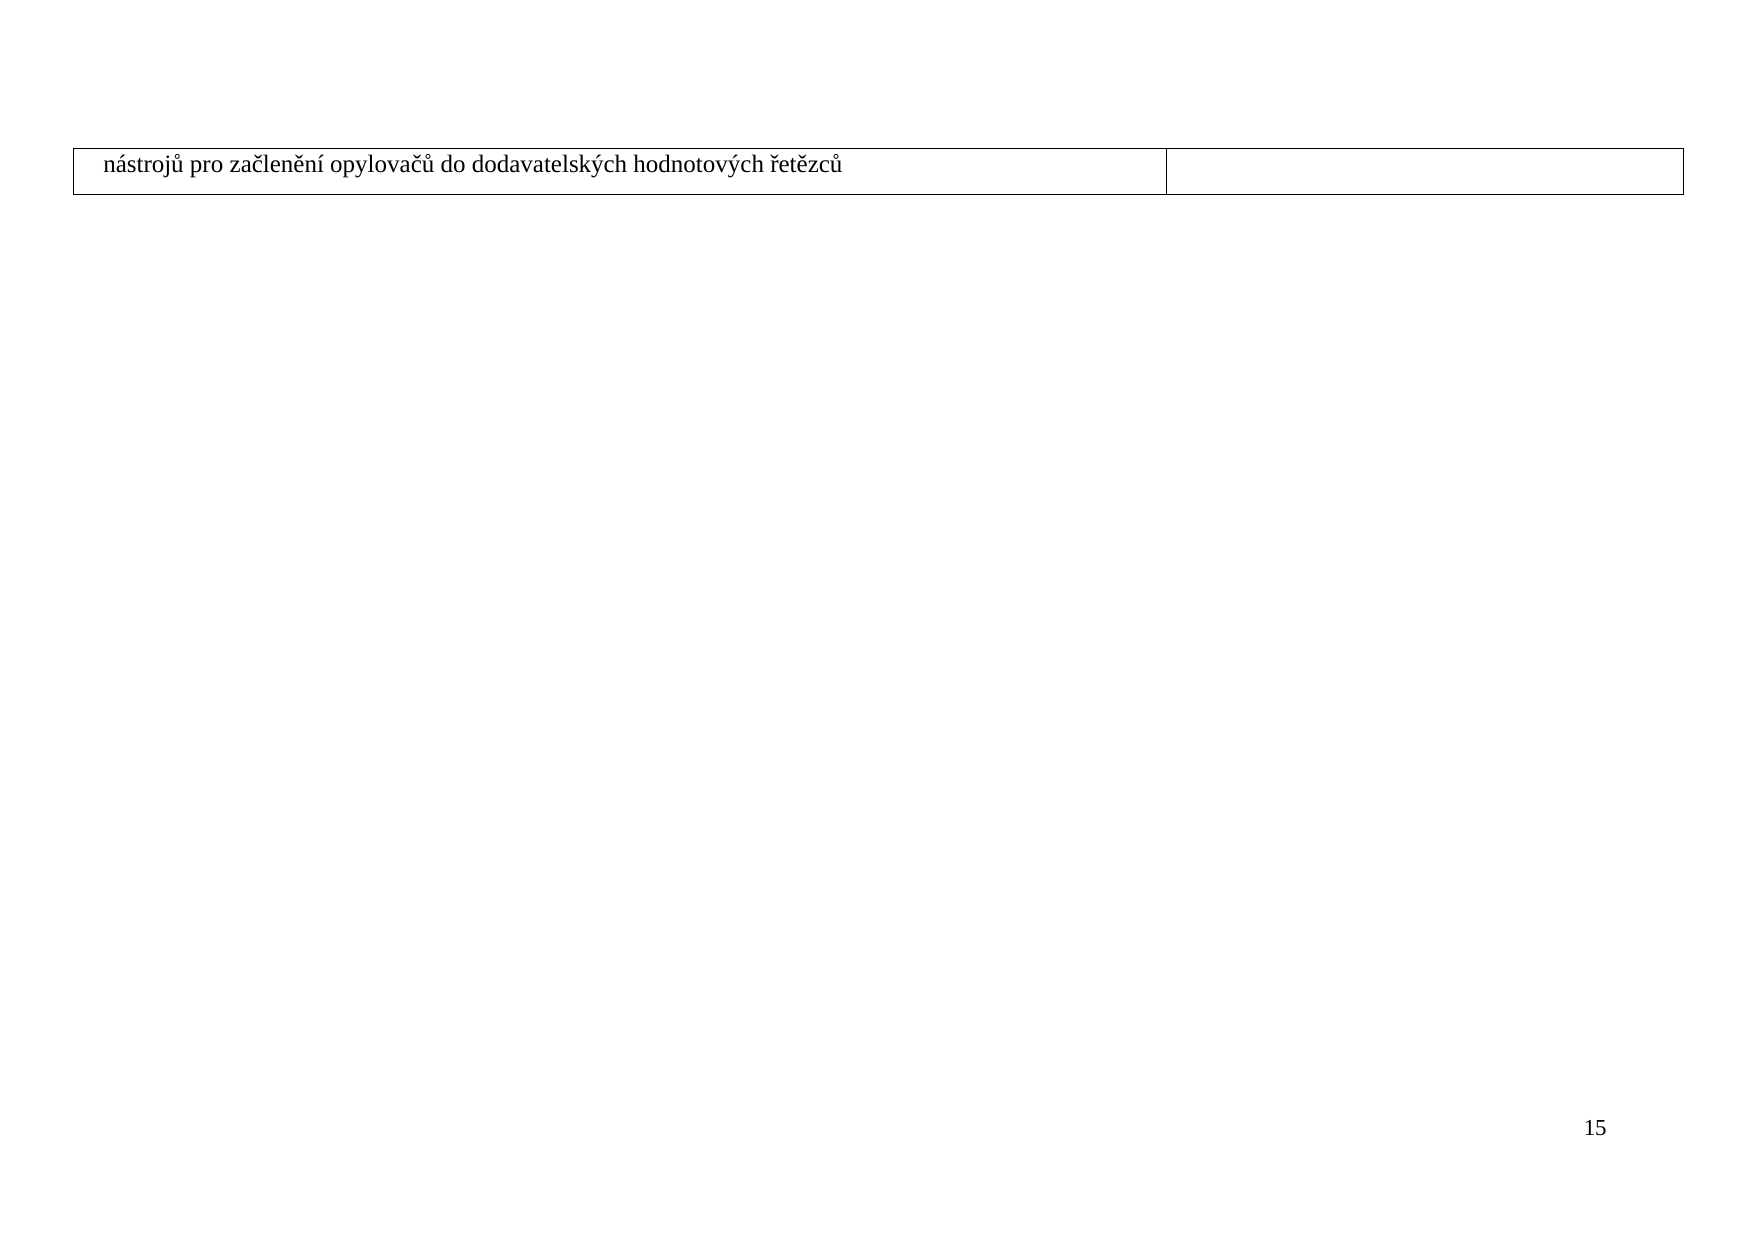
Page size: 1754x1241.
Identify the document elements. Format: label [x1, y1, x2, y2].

table_cell [74, 149, 1166, 194]
table_cell [1167, 149, 1683, 194]
